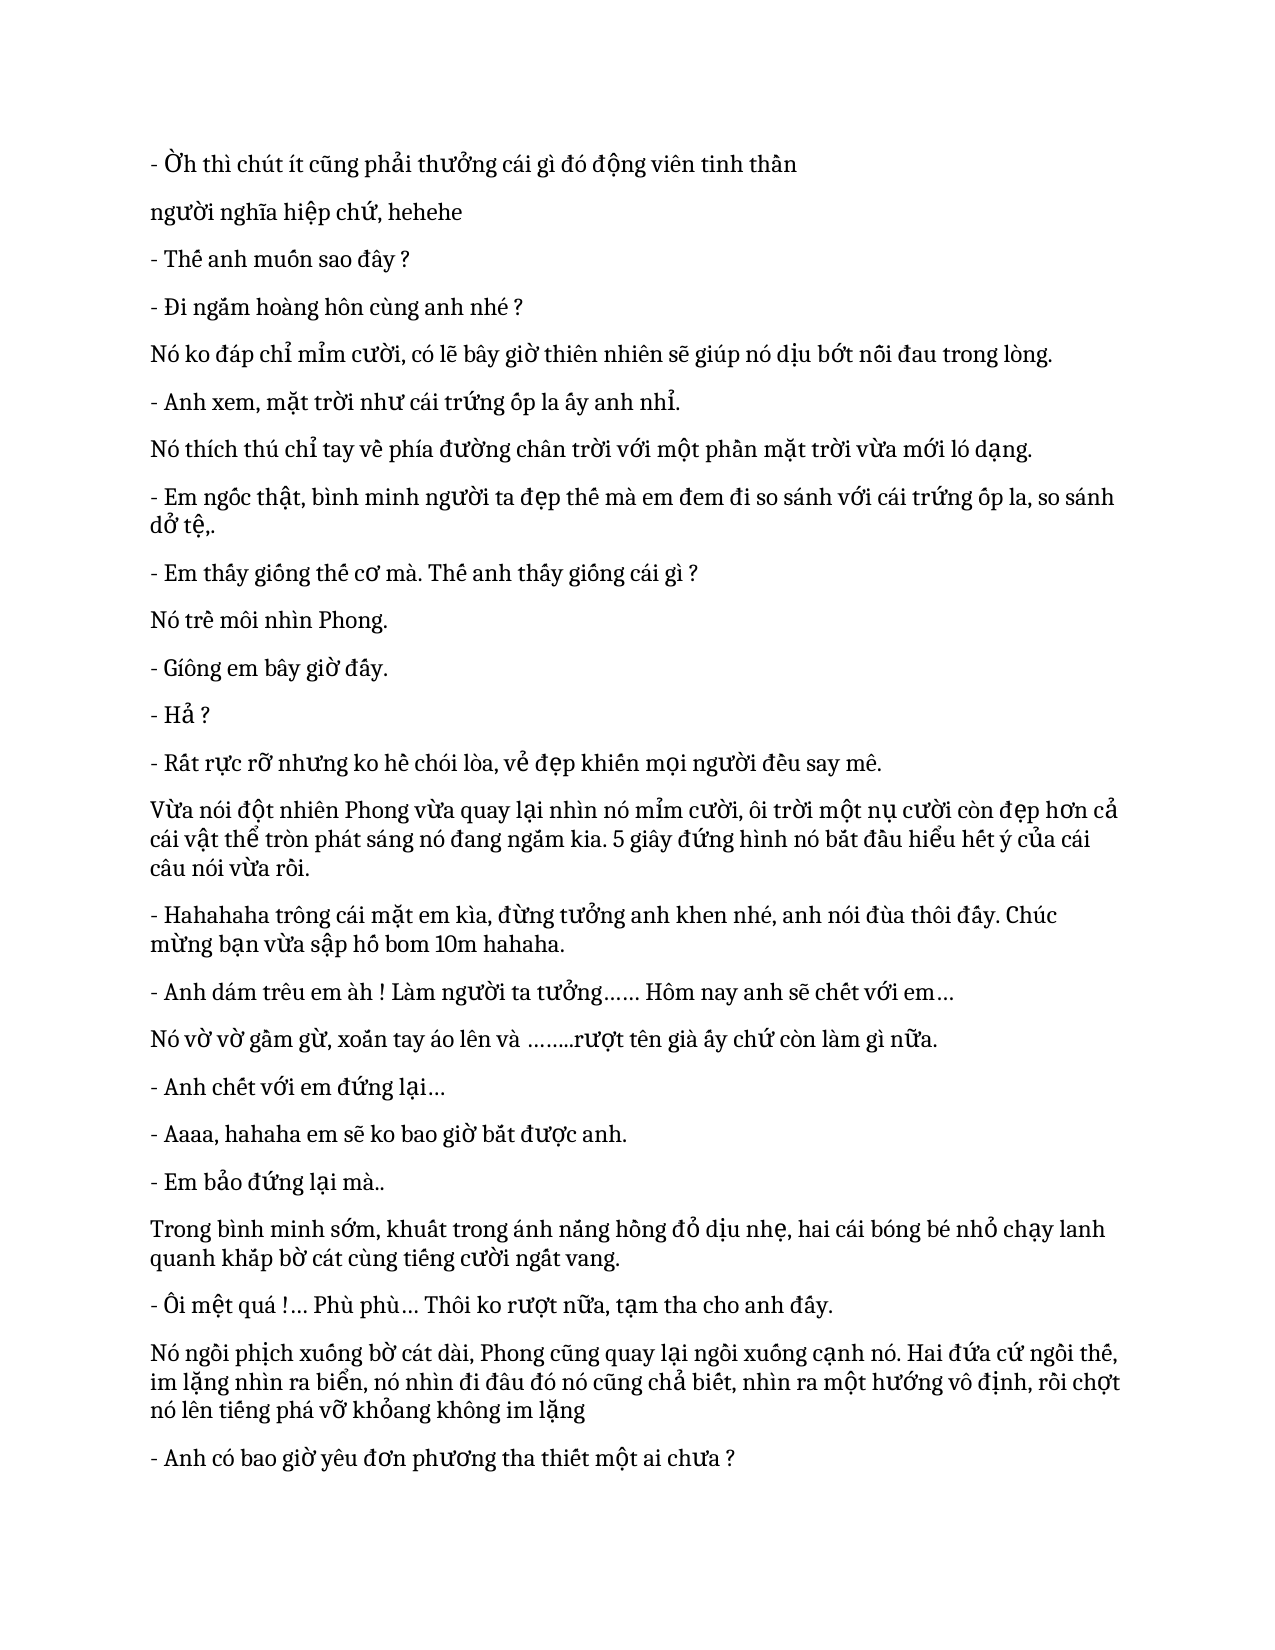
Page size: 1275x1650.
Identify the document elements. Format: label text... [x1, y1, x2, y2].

text Vừa nói đột nhiên Phong vừa quay lại nhìn nó mỉm cười, ôi trời một nụ cười còn đẹp hơn cả cái vật thể tròn phát sáng nó đang ngắm kia. 5 giây đứng hình nó bắt đầu hiểu hết ý của cái câu nói vừa rồi. [150, 796, 1125, 882]
text Nó ngồi phịch xuống bờ cát dài, Phong cũng quay lại ngồi xuống cạnh nó. Hai đứa cứ ngồi thế, im lặng nhìn ra biển, nó nhìn đi đâu đó nó cũng chả biết, nhìn ra một hướng vô định, rồi chợt nó lên tiếng phá vỡ khỏang không im lặng [150, 1339, 1125, 1425]
text Nó trề môi nhìn Phong. [150, 606, 1125, 635]
text - Đi ngắm hoàng hôn cùng anh nhé ? [150, 292, 1125, 321]
text - Ôi mệt quá !… Phù phù… Thôi ko rượt nữa, tạm tha cho anh đấy. [150, 1291, 1125, 1320]
text - Rất rực rỡ nhưng ko hề chói lòa, vẻ đẹp khiến mọi người đều say mê. [150, 749, 1125, 777]
text - Thế anh muốn sao đây ? [150, 245, 1125, 274]
text - Hả ? [150, 701, 1125, 730]
text - Em thấy giống thế cơ mà. Thế anh thấy giống cái gì ? [150, 559, 1125, 587]
text - Anh dám trêu em àh ! Làm người ta tưởng…… Hôm nay anh sẽ chết với em… [150, 977, 1125, 1006]
text Nó vờ vờ gầm gừ, xoắn tay áo lên và ……..rượt tên già ấy chứ còn làm gì nữa. [150, 1025, 1125, 1054]
text - Anh chết với em đứng lại… [150, 1072, 1125, 1101]
text - Ờh thì chút ít cũng phải thưởng cái gì đó động viên tinh thần [150, 150, 1125, 179]
text - Em bảo đứng lại mà.. [150, 1167, 1125, 1196]
text - Hahahaha trông cái mặt em kìa, đừng tưởng anh khen nhé, anh nói đùa thôi đấy. Chúc mừng bạn vừa sập hố bom 10m hahaha. [150, 901, 1125, 959]
text Trong bình minh sớm, khuất trong ánh nắng hồng đỏ dịu nhẹ, hai cái bóng bé nhỏ chạy lanh quanh khắp bờ cát cùng tiếng cười ngất vang. [150, 1215, 1125, 1272]
text người nghĩa hiệp chứ, hehehe [150, 197, 1125, 226]
text - Em ngốc thật, bình minh người ta đẹp thế mà em đem đi so sánh với cái trứng ốp la, so sánh dở tệ,. [150, 482, 1125, 540]
text - Anh có bao giờ yêu đơn phương tha thiết một ai chưa ? [150, 1444, 1125, 1472]
text Nó thích thú chỉ tay về phía đường chân trời với một phần mặt trời vừa mới ló dạng. [150, 435, 1125, 464]
text Nó ko đáp chỉ mỉm cười, có lẽ bây giờ thiên nhiên sẽ giúp nó dịu bớt nỗi đau trong lòng. [150, 340, 1125, 369]
text - Anh xem, mặt trời như cái trứng ốp la ấy anh nhỉ. [150, 387, 1125, 416]
text - Aaaa, hahaha em sẽ ko bao giờ bắt được anh. [150, 1120, 1125, 1149]
text - Gíông em bây giờ đấy. [150, 654, 1125, 682]
